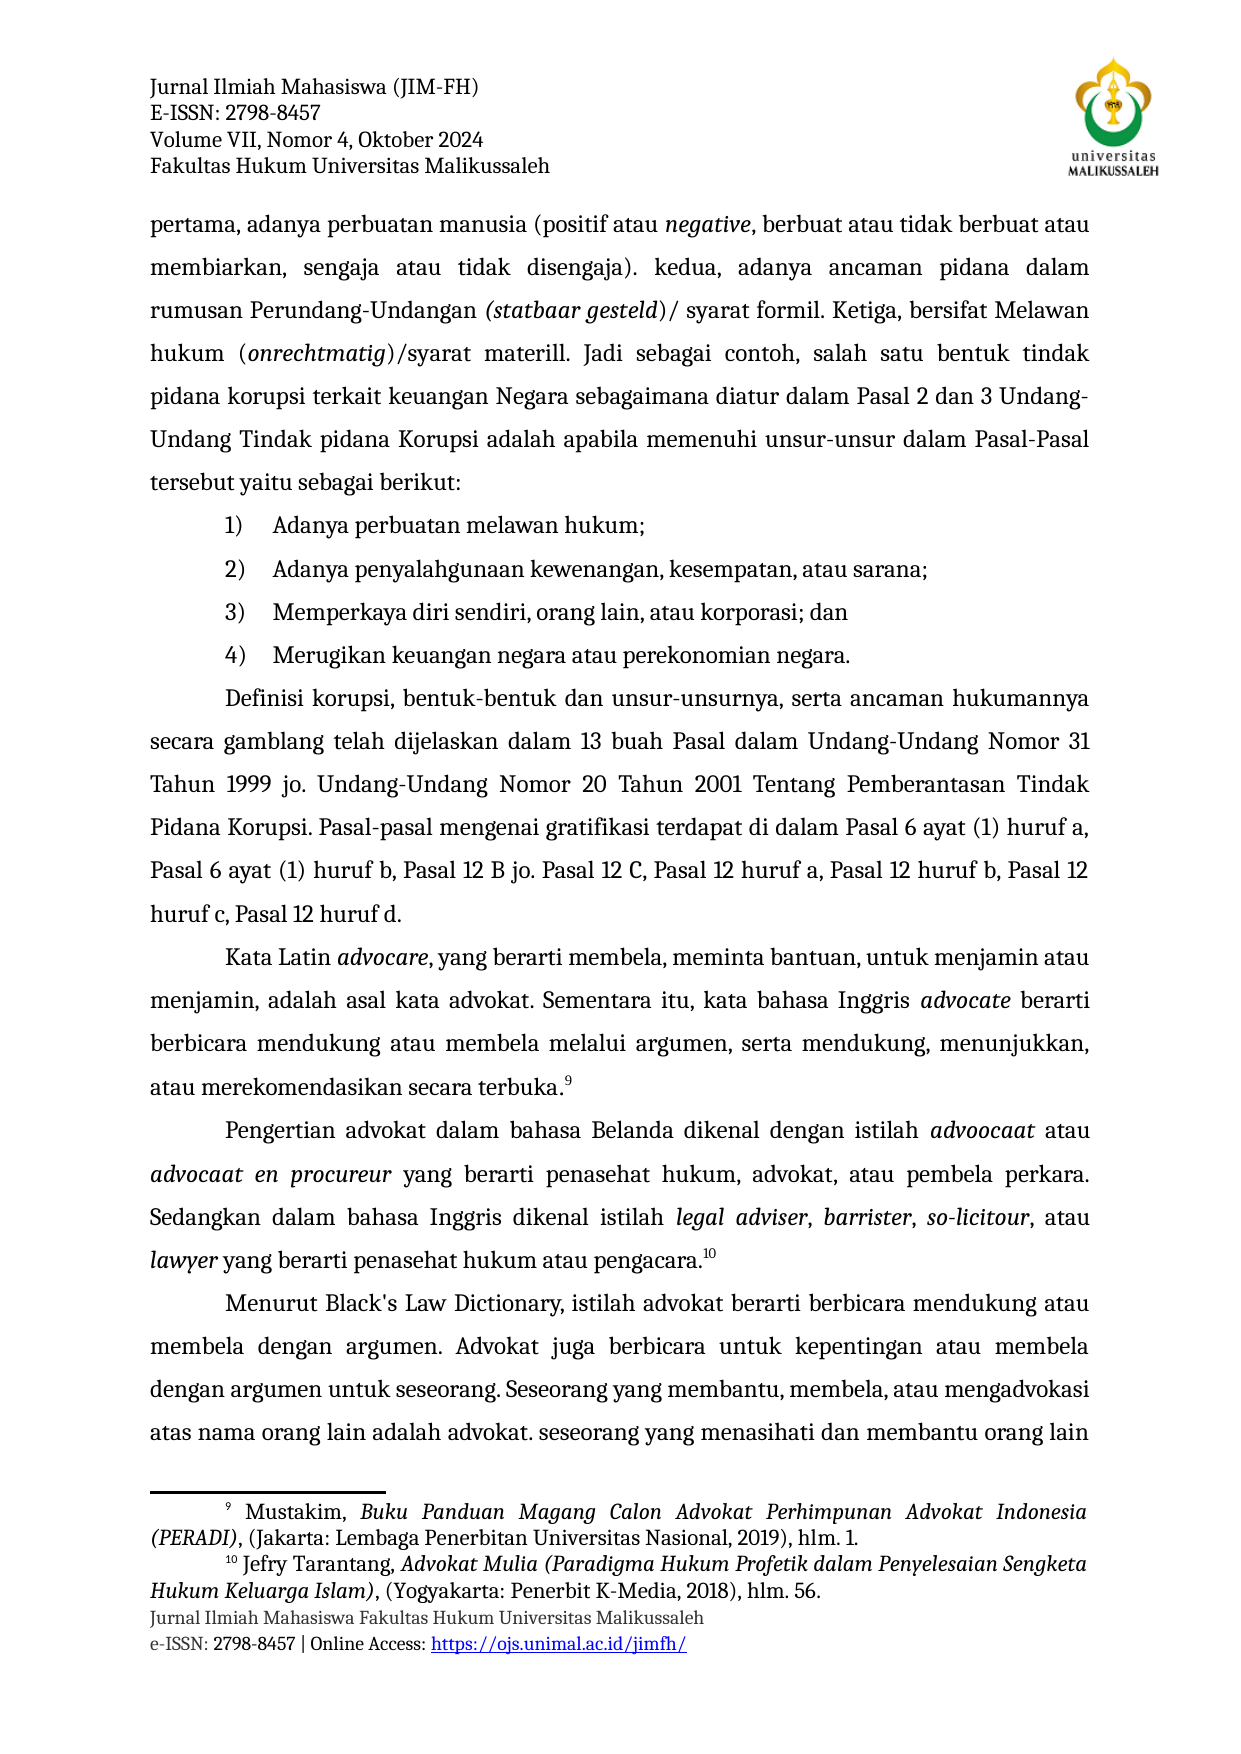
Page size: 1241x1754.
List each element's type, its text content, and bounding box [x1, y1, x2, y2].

list Memperkaya diri sendiri, orang lain, atau korporasi; dan [225, 598, 1090, 626]
picture [1037, 31, 1189, 201]
text Kata Latin advocare, yang berarti membela, meminta bantuan, untuk menjamin atau menjamin, adalah asal kata advokat. Sementara itu, kata bahasa Inggris advocate berarti berbicara mendukung atau membela melalui argumen, serta mendukung, menunjukkan, atau merekomendasikan secara terbuka. [150, 943, 1090, 1102]
text Pengertian advokat dalam bahasa Belanda dikenal dengan istilah advoocaat atau advocaat en procureur yang berarti penasehat hukum, advokat, atau pembela perkara. Sedangkan dalam bahasa Inggris dikenal istilah legal adviser, barrister, so-licitour, atau lawyer yang berarti penasehat hukum atau pengacara. [150, 1116, 1090, 1274]
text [150, 1289, 1090, 1447]
list Merugikan keuangan negara atau perekonomian negara. [225, 641, 1090, 669]
list Adanya perbuatan melawan hukum; [225, 511, 1090, 540]
list Adanya penyalahgunaan kewenangan, kesempatan, atau sarana; [225, 554, 1090, 583]
text Definisi korupsi, bentuk-bentuk dan unsur-unsurnya, serta ancaman hukumannya secara gamblang telah dijelaskan dalam 13 buah Pasal dalam Undang-Undang Nomor 31 Tahun 1999 jo. Undang-Undang Nomor 20 Tahun 2001 Tentang Pemberantasan Tindak Pidana Korupsi. Pasal-pasal mengenai gratifikasi terdapat di dalam Pasal 6 ayat (1) huruf a, Pasal 6 ayat (1) huruf b, Pasal 12 B jo. Pasal 12 C, Pasal 12 huruf a, Pasal 12 huruf b, Pasal 12 huruf c, Pasal 12 huruf d. [150, 684, 1090, 928]
